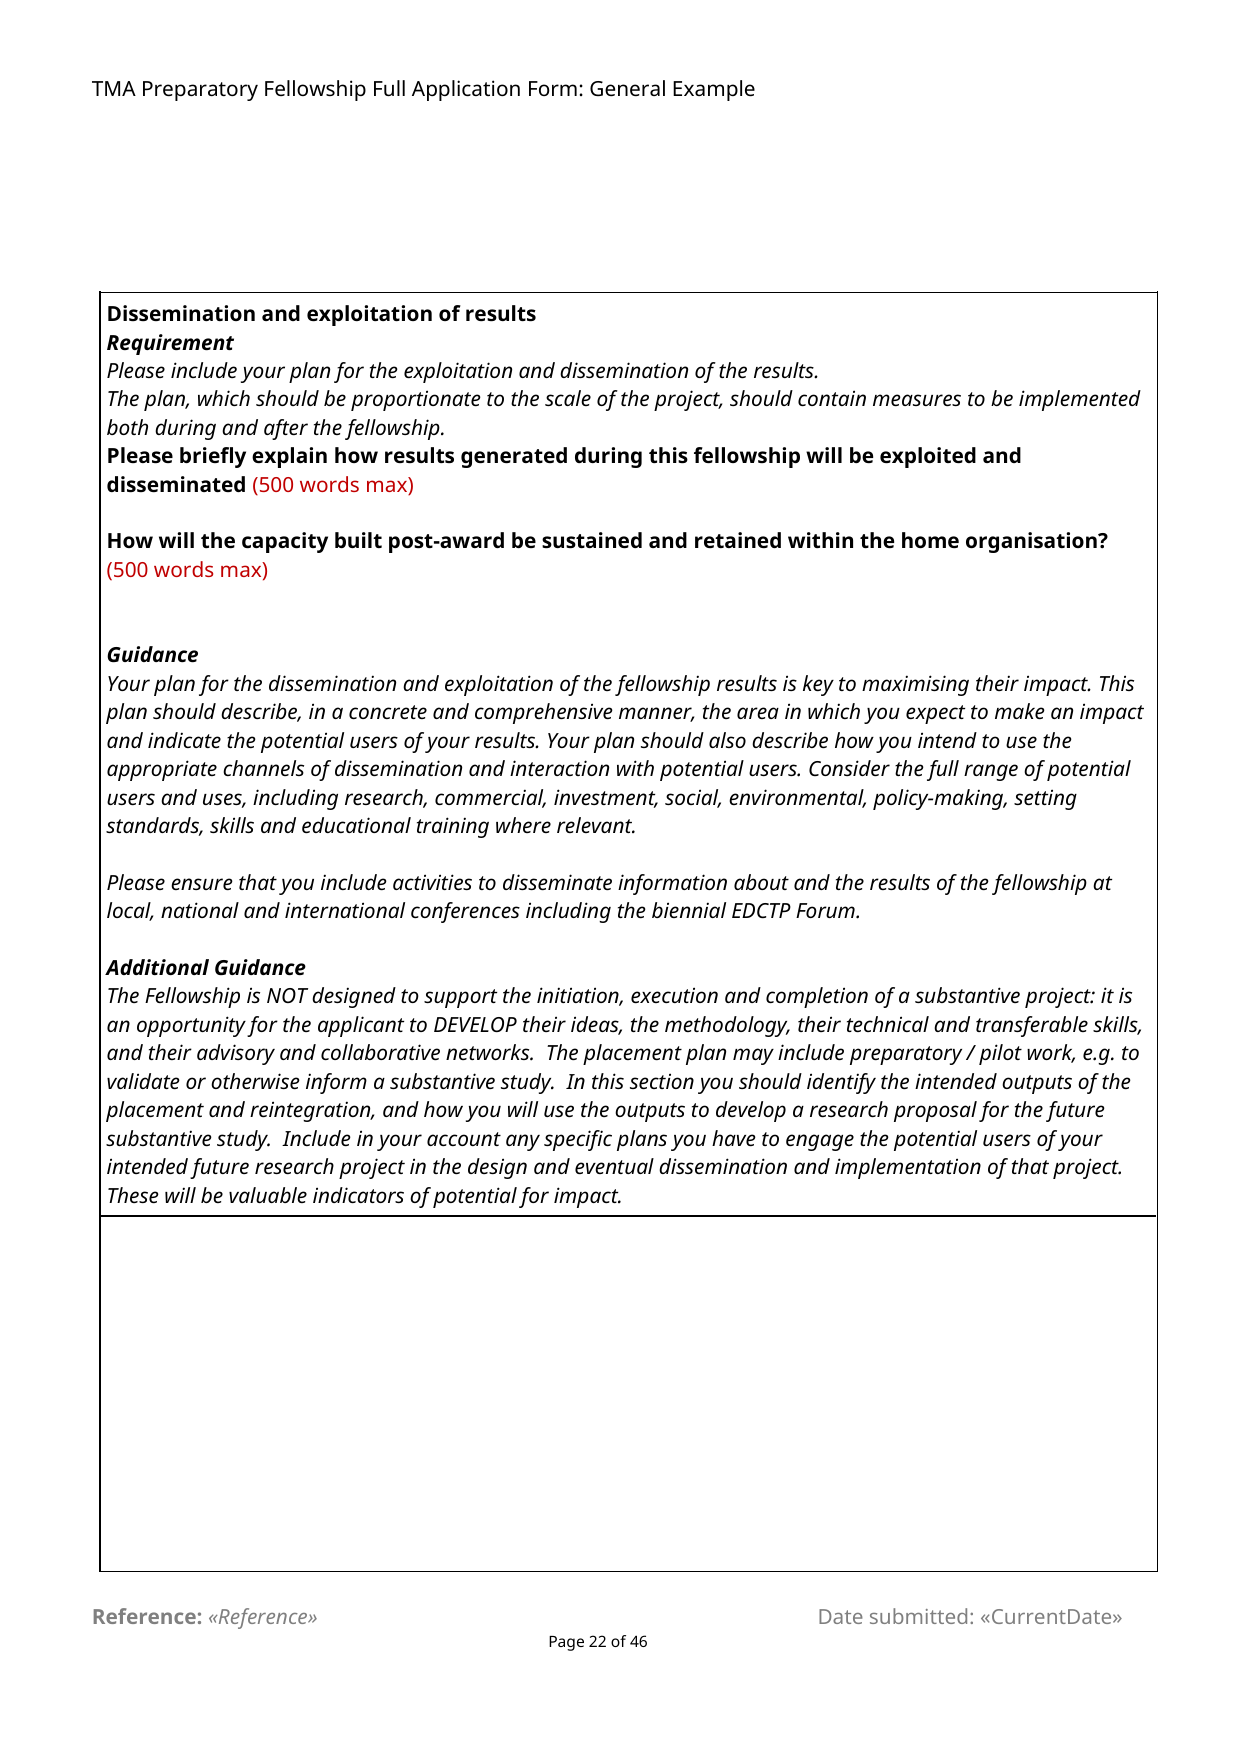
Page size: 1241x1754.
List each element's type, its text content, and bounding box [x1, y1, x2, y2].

table_header Dissemination and exploitation of results Requirement Please include your plan for the exploitation and dissemination of the results. The plan, which should be proportionate to the scale of the project, should contain measures to be implemented both during and after the fellowship. Please briefly explain how results generated during this fellowship will be exploited and disseminated (500 words max) How will the capacity built post-award be sustained and retained within the home organisation? (500 words max) Guidance Your plan for the dissemination and exploitation of the fellowship results is key to maximising their impact. This plan should describe, in a concrete and comprehensive manner, the area in which you expect to make an impact and indicate the potential users of your results. Your plan should also describe how you intend to use the appropriate channels of dissemination and interaction with potential users. Consider the full range of potential users and uses, including research, commercial, investment, social, environmental, policy-making, setting standards, skills and educational training where relevant. Please ensure that you include activities to disseminate information about and the results of the fellowship at local, national and international conferences including the biennial EDCTP Forum. Additional Guidance The Fellowship is NOT designed to support the initiation, execution and completion of a substantive project: it is an opportunity for the applicant to DEVELOP their ideas, the methodology, their technical and transferable skills, and their advisory and collaborative networks. The placement plan may include preparatory / pilot work, e.g. to validate or otherwise inform a substantive study. In this section you should identify the intended outputs of the placement and reintegration, and how you will use the outputs to develop a research proposal for the future substantive study. Include in your account any specific plans you have to engage the potential users of your intended future research project in the design and eventual dissemination and implementation of that project. These will be valuable indicators of potential for impact. [101, 293, 1157, 1215]
table_cell [101, 1215, 1157, 1571]
